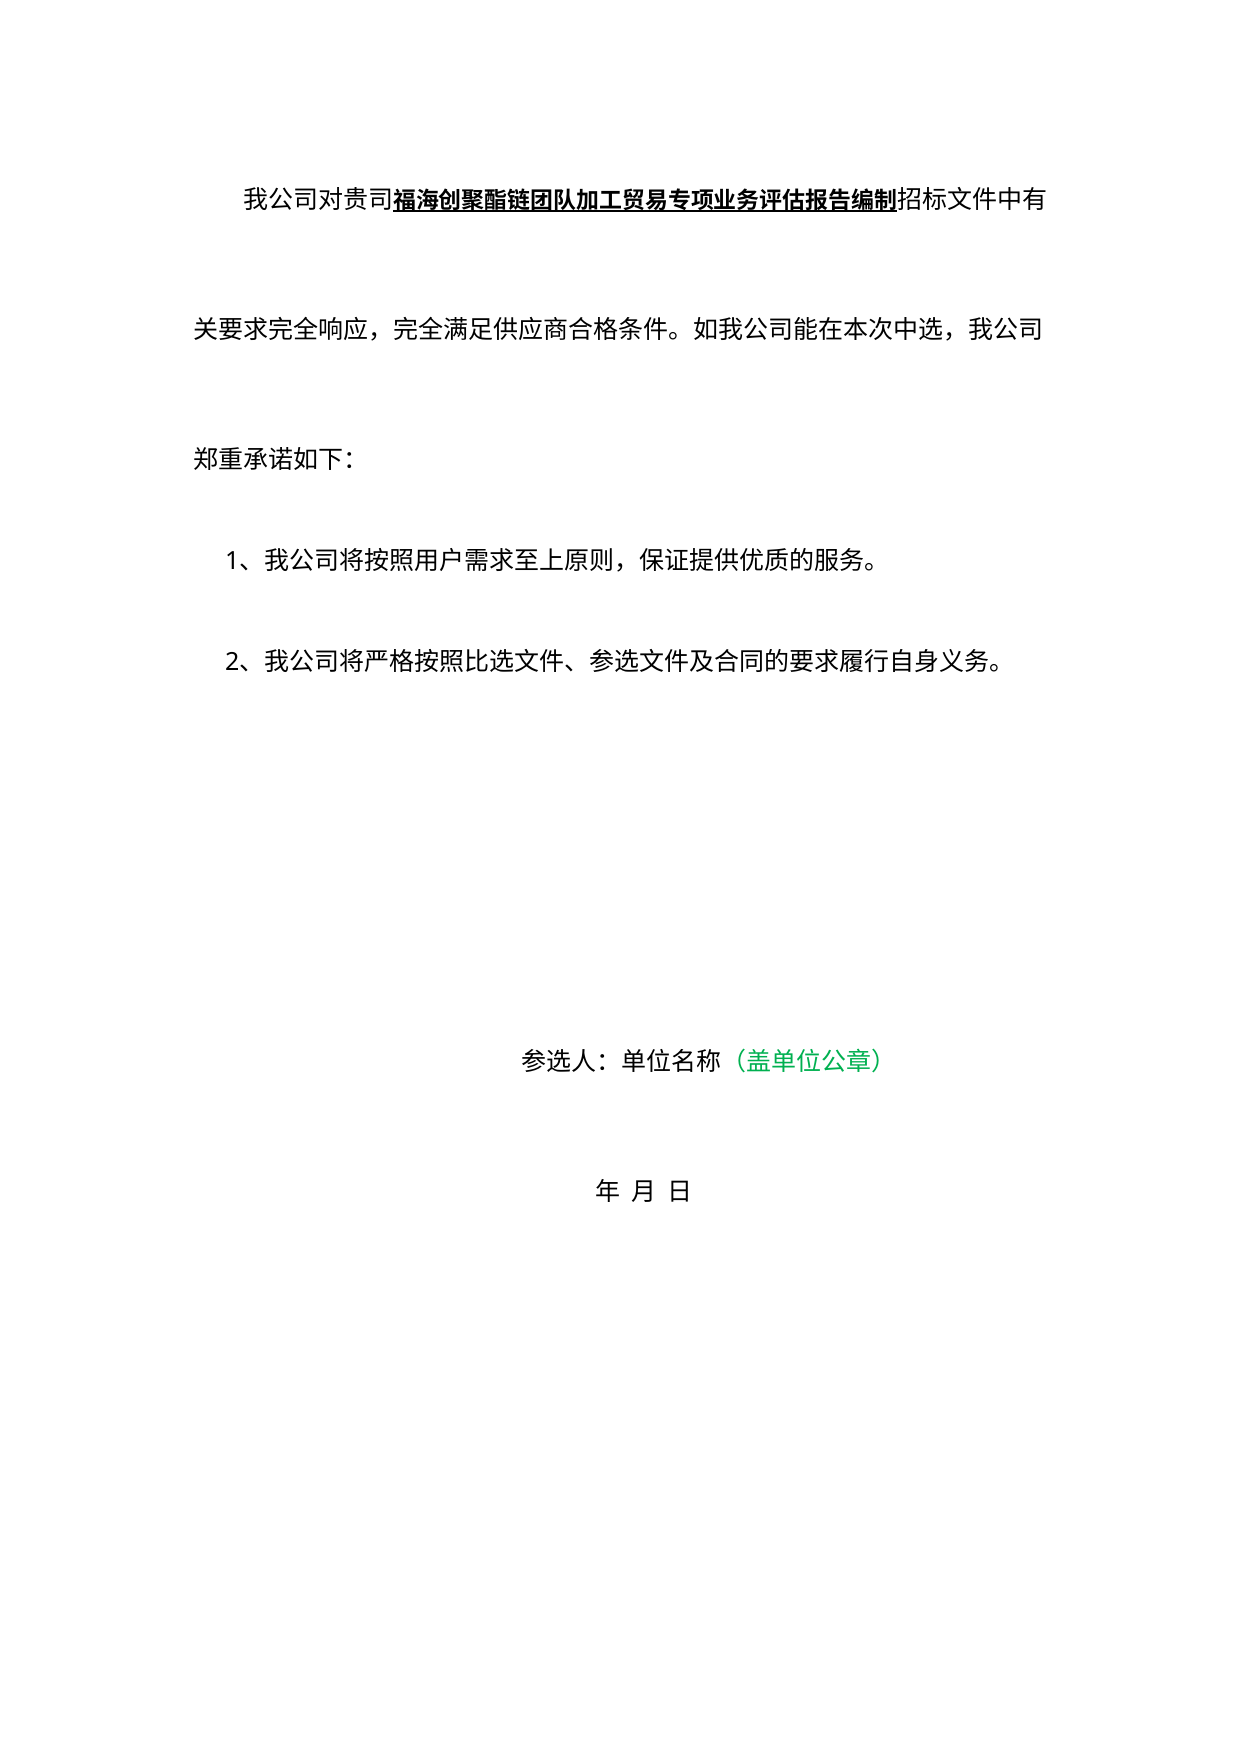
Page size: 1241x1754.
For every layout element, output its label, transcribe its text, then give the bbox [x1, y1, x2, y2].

text 2、我公司将严格按照比选文件、参选文件及合同的要求履行自身义务。 [175, 627, 1065, 692]
text 我公司对贵司福海创聚酯链团队加工贸易专项业务评估报告编制招标文件中有关要求完全响应，完全满足供应商合格条件。如我公司能在本次中选，我公司郑重承诺如下： [193, 165, 1065, 490]
text 参选人：单位名称（盖单位公章） [175, 1027, 1065, 1092]
text 年 月 日 [175, 1157, 1065, 1222]
text 1、我公司将按照用户需求至上原则，保证提供优质的服务。 [175, 526, 1065, 591]
